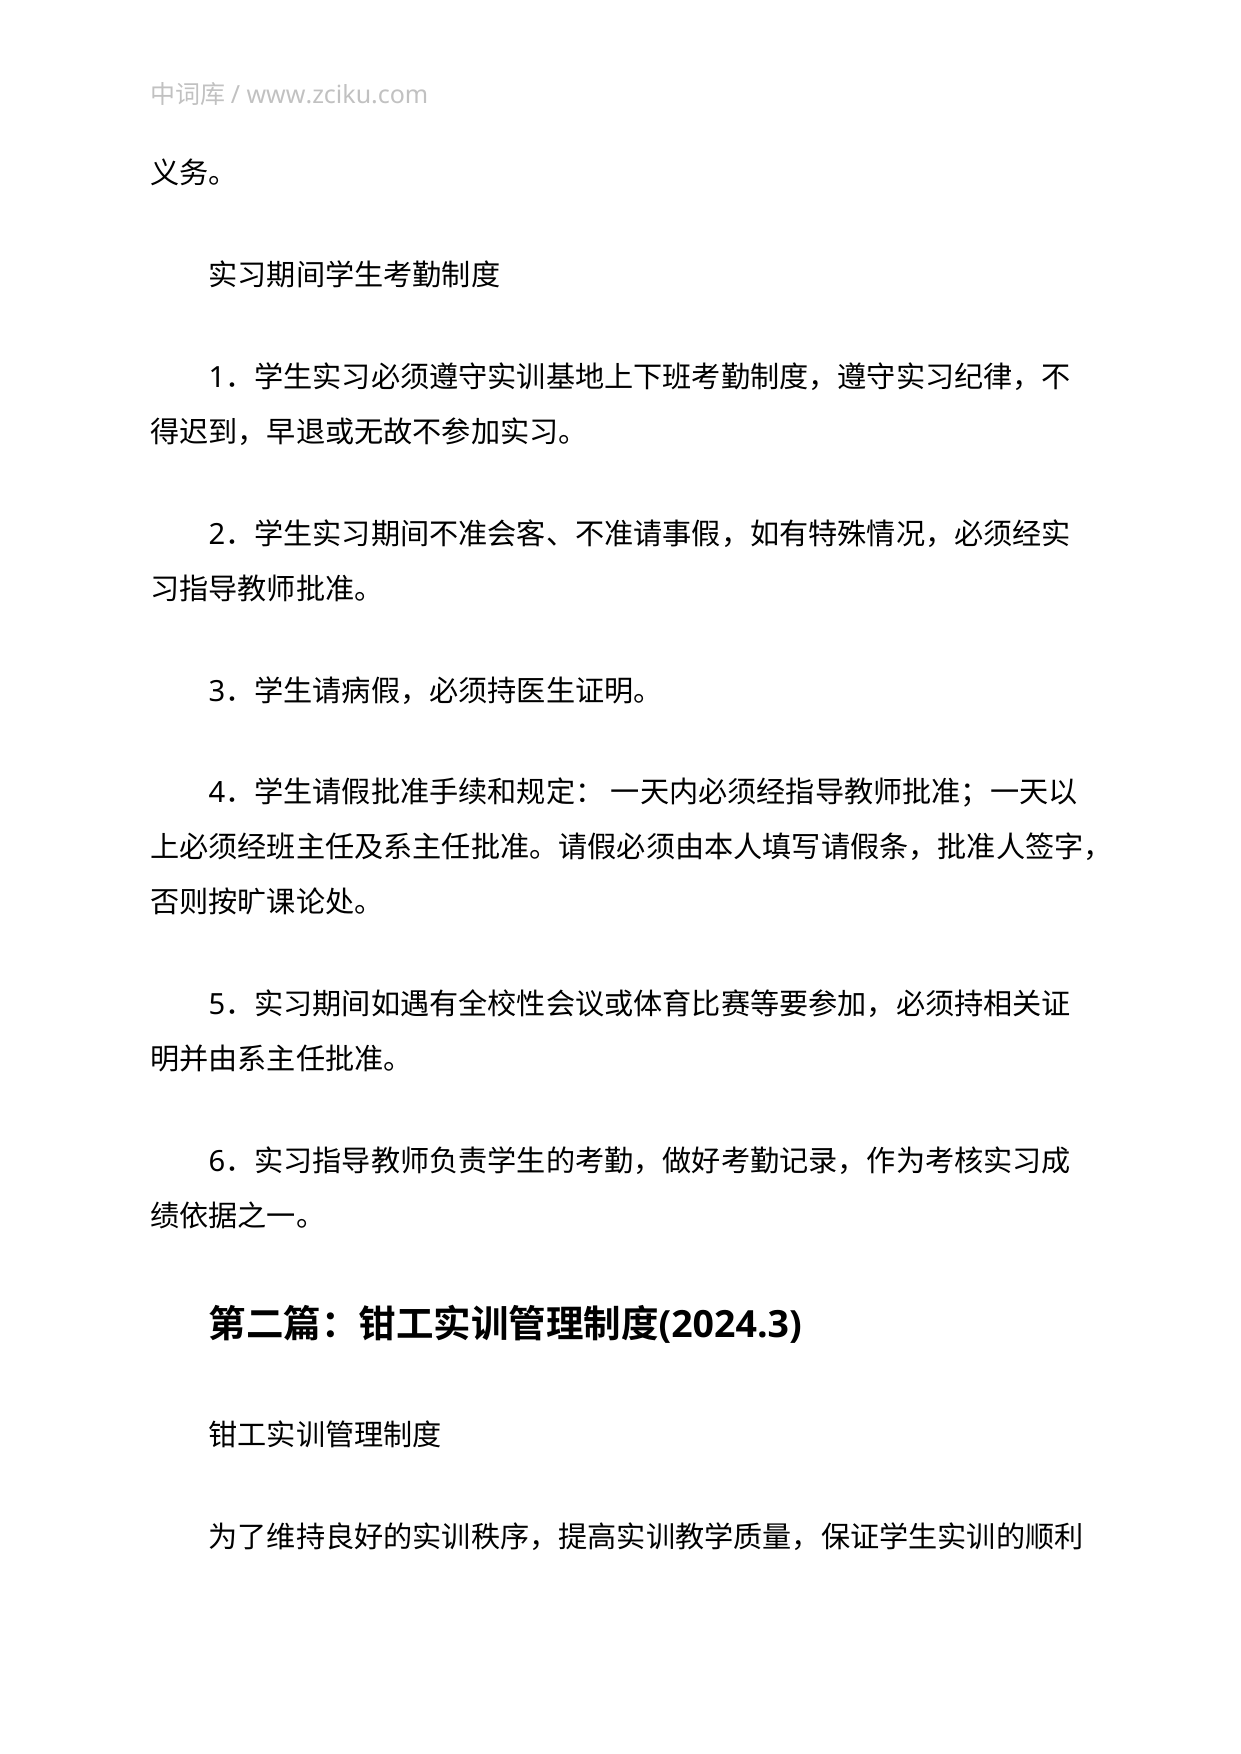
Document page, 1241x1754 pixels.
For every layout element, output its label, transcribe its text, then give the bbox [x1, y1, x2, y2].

text 实习期间学生考勤制度 [150, 252, 1090, 294]
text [150, 1514, 1090, 1556]
text 钳工实训管理制度 [150, 1412, 1090, 1454]
text 1．学生实习必须遵守实训基地上下班考勤制度，遵守实习纪律，不得迟到，早退或无故不参加实习。 [150, 353, 1090, 451]
text 6．实习指导教师负责学生的考勤，做好考勤记录，作为考核实习成绩依据之一。 [150, 1137, 1090, 1235]
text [150, 150, 1090, 192]
text 第二篇：钳工实训管理制度(2024.3) [150, 1294, 1090, 1349]
text 4．学生请假批准手续和规定： 一天内必须经指导教师批准；一天以上必须经班主任及系主任批准。请假必须由本人填写请假条，批准人签字，否则按旷课论处。 [150, 769, 1090, 921]
text 2．学生实习期间不准会客、不准请事假，如有特殊情况，必须经实习指导教师批准。 [150, 510, 1090, 608]
text 5．实习期间如遇有全校性会议或体育比赛等要参加，必须持相关证明并由系主任批准。 [150, 981, 1090, 1078]
text 3．学生请病假，必须持医生证明。 [150, 667, 1090, 709]
